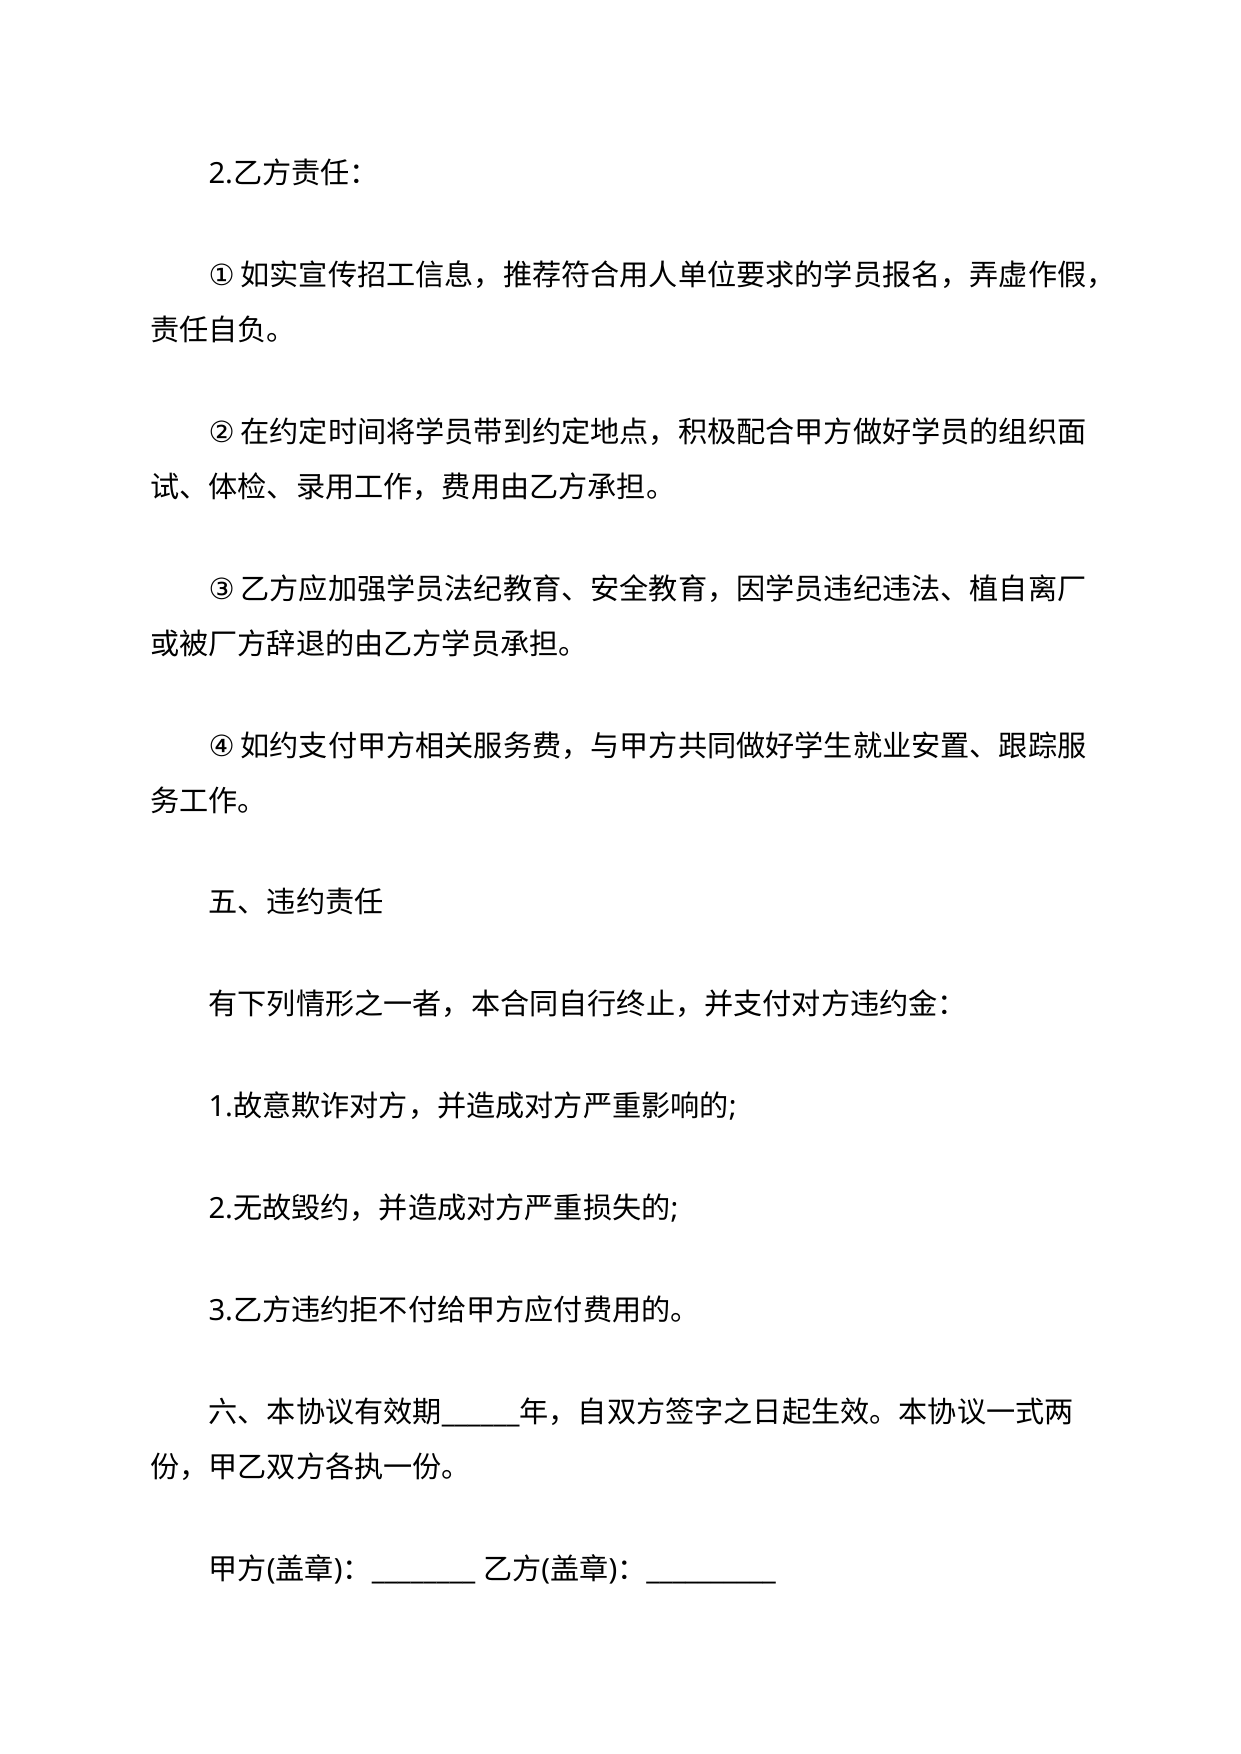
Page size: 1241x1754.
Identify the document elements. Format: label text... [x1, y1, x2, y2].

text 2.乙方责任： [150, 150, 1090, 192]
text 3.乙方违约拒不付给甲方应付费用的。 [150, 1287, 1090, 1329]
text 1.故意欺诈对方，并造成对方严重影响的; [150, 1083, 1090, 1125]
text ③乙方应加强学员法纪教育、安全教育，因学员违纪违法、植自离厂或被厂方辞退的由乙方学员承担。 [150, 566, 1090, 663]
text 六、本协议有效期______年，自双方签字之日起生效。本协议一式两份，甲乙双方各执一份。 [150, 1388, 1090, 1486]
text ①如实宣传招工信息，推荐符合用人单位要求的学员报名，弄虚作假，责任自负。 [150, 252, 1090, 349]
text 2.无故毁约，并造成对方严重损失的; [150, 1184, 1090, 1227]
text 有下列情形之一者，本合同自行终止，并支付对方违约金： [150, 981, 1090, 1023]
text 五、违约责任 [150, 879, 1090, 921]
text 甲方(盖章)：________ 乙方(盖章)：__________ [150, 1545, 1090, 1588]
text ④如约支付甲方相关服务费，与甲方共同做好学生就业安置、跟踪服务工作。 [150, 722, 1090, 819]
text ②在约定时间将学员带到约定地点，积极配合甲方做好学员的组织面试、体检、录用工作，费用由乙方承担。 [150, 409, 1090, 506]
